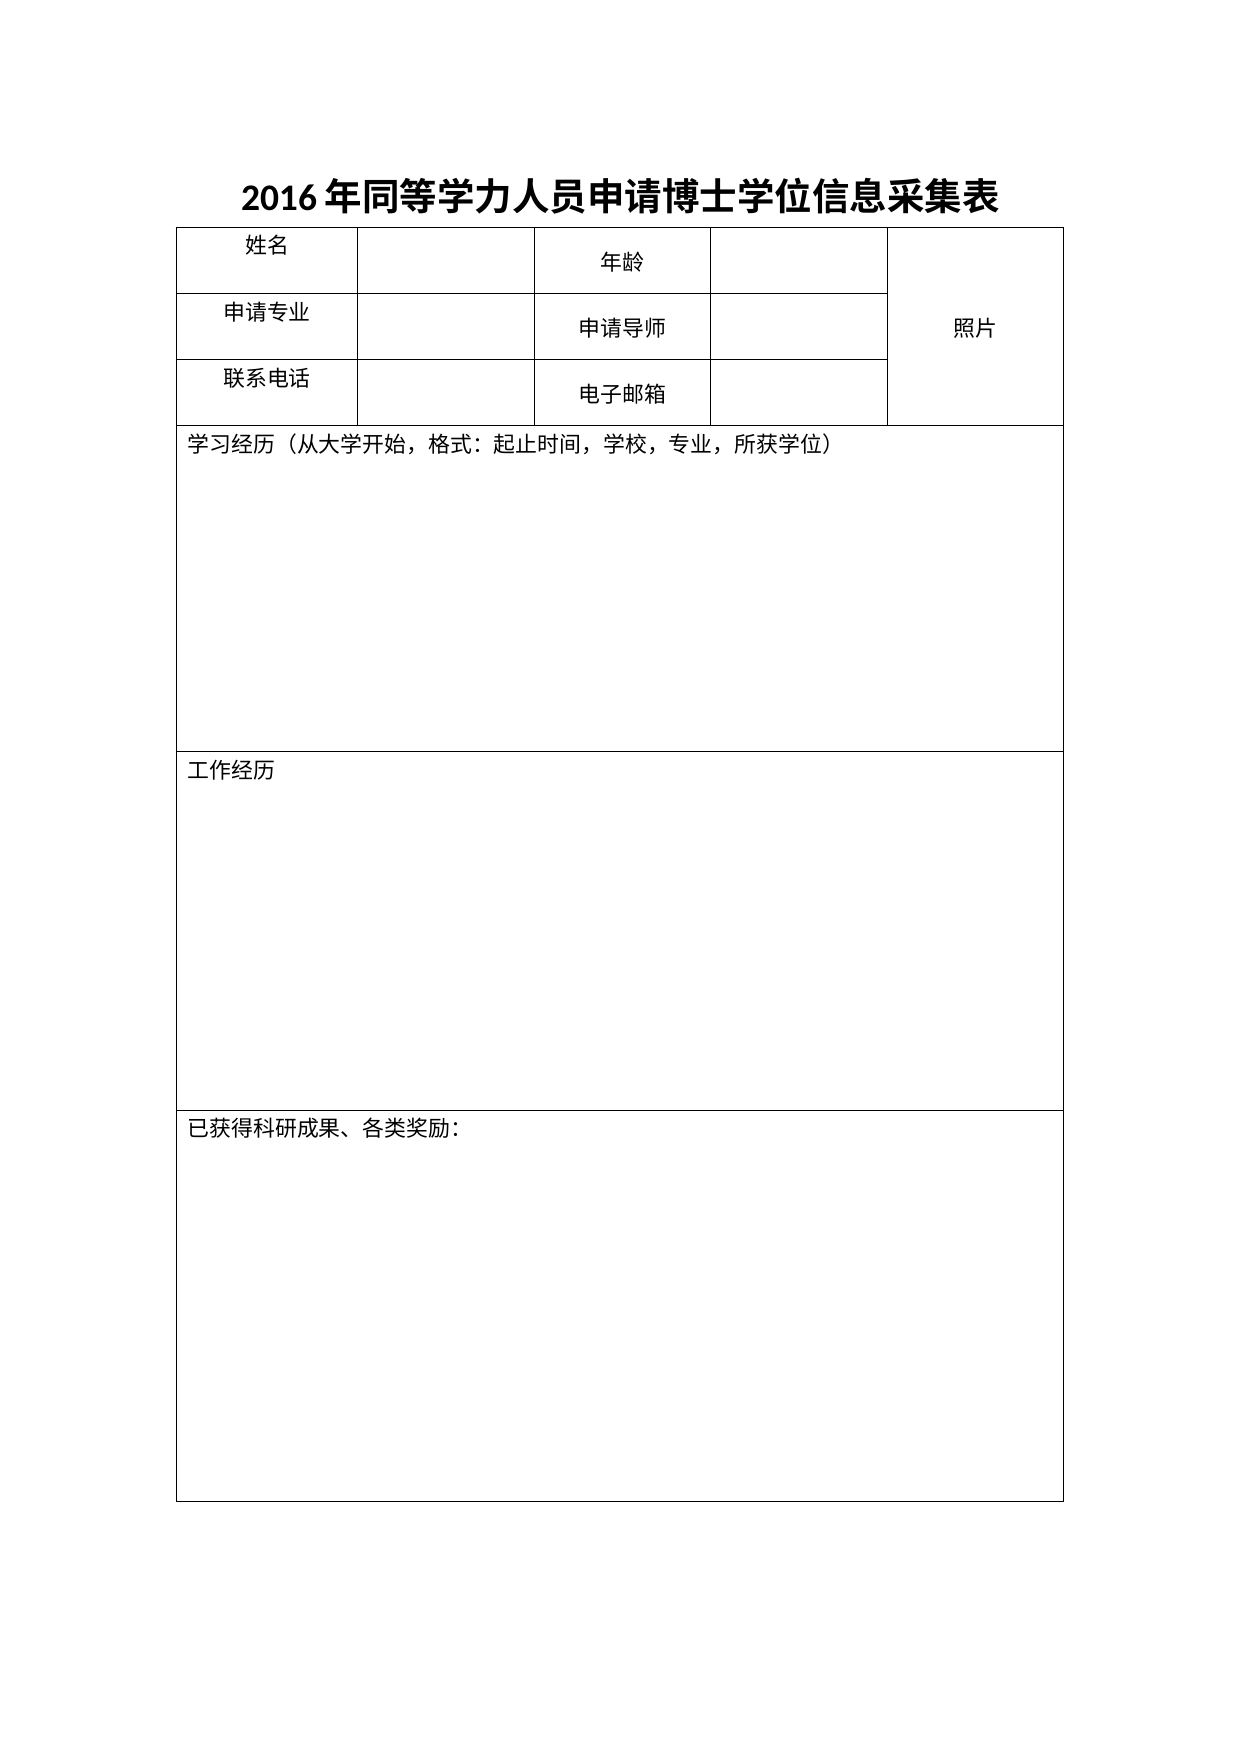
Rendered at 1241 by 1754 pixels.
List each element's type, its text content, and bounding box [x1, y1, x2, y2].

table_cell 申请导师 [535, 294, 710, 359]
table_header 照片 [888, 228, 1063, 425]
table_header [711, 228, 887, 293]
table_cell [711, 360, 887, 425]
table_cell 工作经历 [177, 752, 1063, 1110]
table_cell 电子邮箱 [535, 360, 710, 425]
table_cell [358, 294, 534, 359]
text 2016年同等学力人员申请博士学位信息采集表 [187, 162, 1053, 227]
table_cell 申请专业 [177, 294, 357, 359]
table_cell 联系电话 [177, 360, 357, 425]
table_header [358, 228, 534, 293]
table_cell [711, 294, 887, 359]
table_header 年龄 [535, 228, 710, 293]
table_cell 已获得科研成果、各类奖励： [177, 1111, 1063, 1501]
table_cell 学习经历（从大学开始，格式：起止时间，学校，专业，所获学位） [177, 426, 1063, 751]
table_header 姓名 [177, 228, 357, 293]
table_cell [358, 360, 534, 425]
